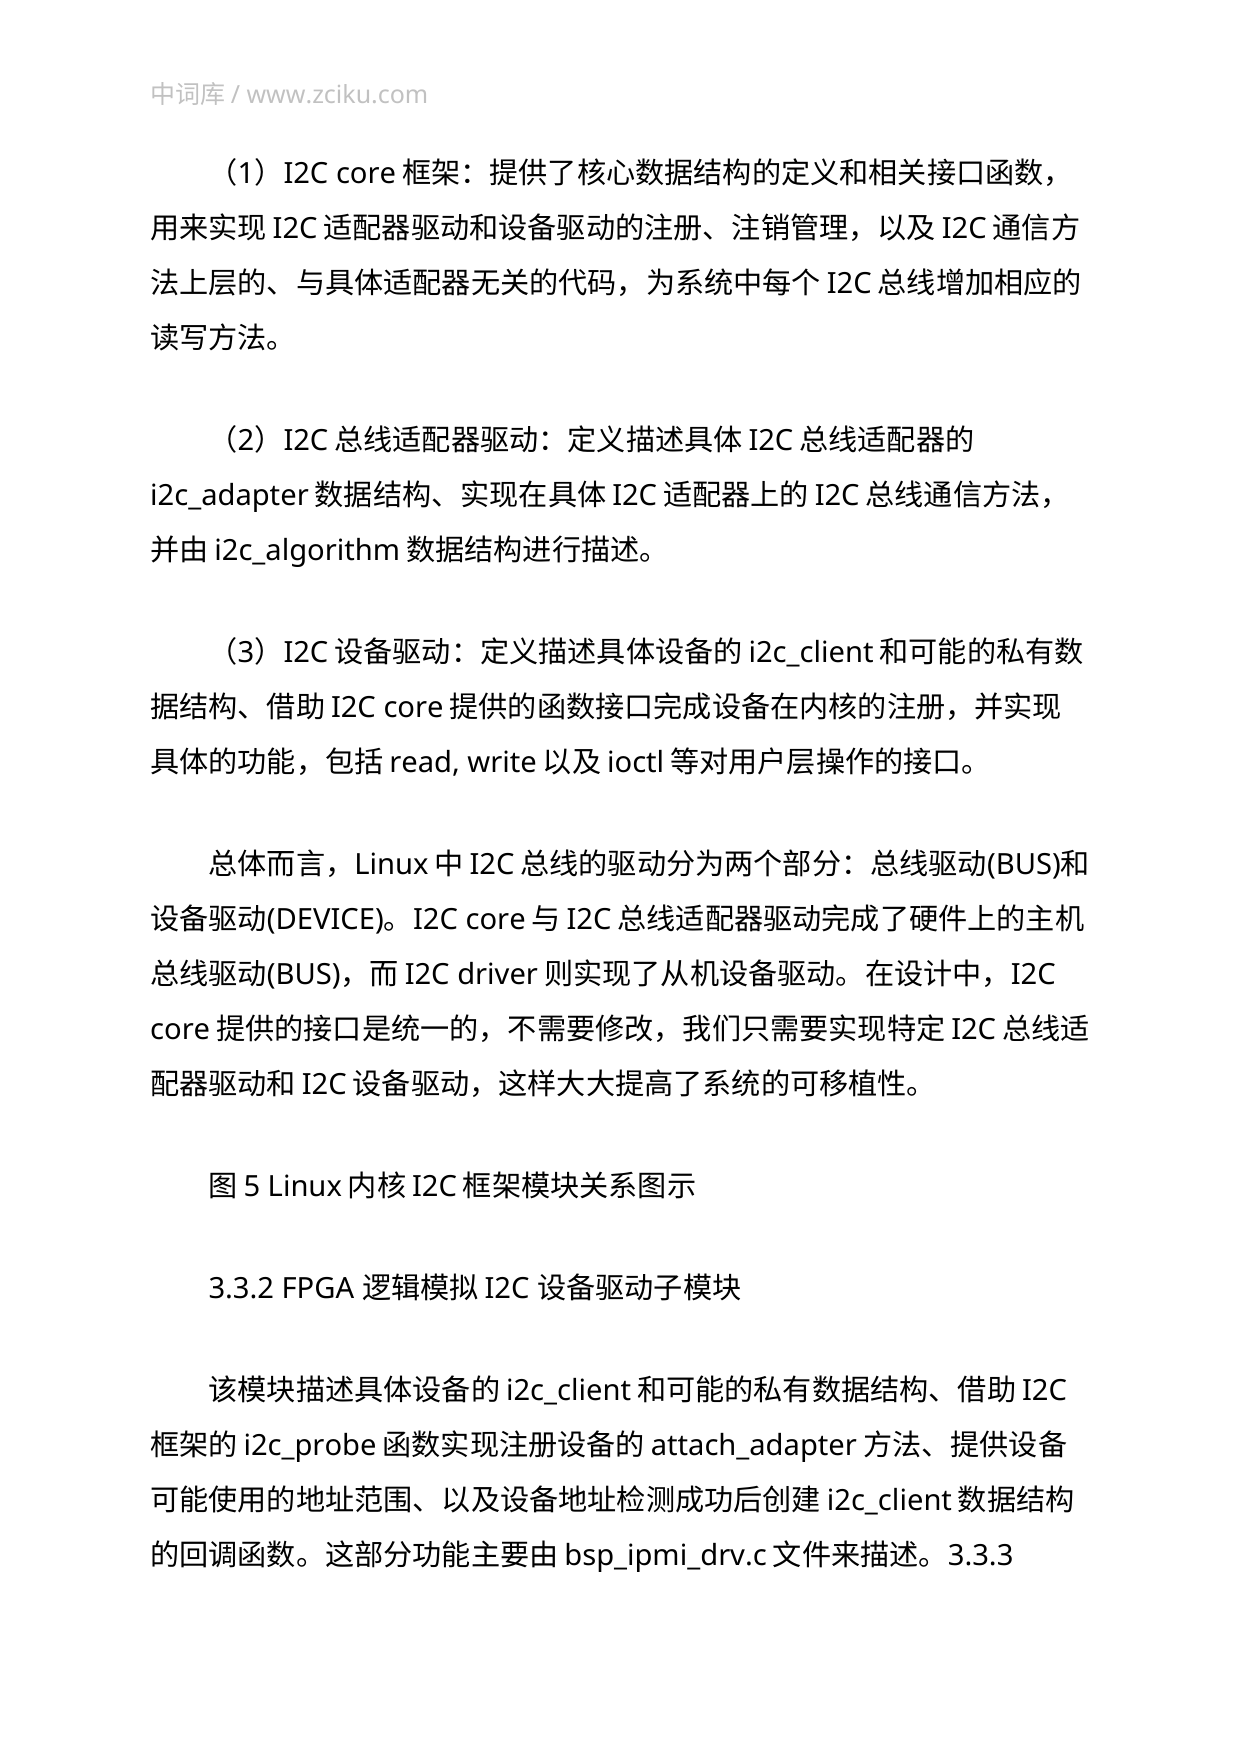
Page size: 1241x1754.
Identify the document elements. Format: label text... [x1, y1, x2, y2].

text （2）I2C总线适配器驱动：定义描述具体I2C总线适配器的i2c_adapter数据结构、实现在具体I2C适配器上的I2C总线通信方法，并由i2c_algorithm数据结构进行描述。 [150, 417, 1090, 569]
text 3.3.2 FPGA 逻辑模拟I2C 设备驱动子模块 [150, 1265, 1090, 1307]
text （3）I2C设备驱动：定义描述具体设备的i2c_client和可能的私有数据结构、借助I2C core提供的函数接口完成设备在内核的注册，并实现具体的功能，包括read, write以及ioctl等对用户层操作的接口。 [150, 629, 1090, 781]
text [150, 1367, 1090, 1574]
text 总体而言，Linux中I2C总线的驱动分为两个部分：总线驱动(BUS)和设备驱动(DEVICE)。I2C core与I2C总线适配器驱动完成了硬件上的主机总线驱动(BUS)，而I2C driver则实现了从机设备驱动。在设计中，I2C core提供的接口是统一的，不需要修改，我们只需要实现特定I2C总线适配器驱动和I2C设备驱动，这样大大提高了系统的可移植性。 [150, 841, 1090, 1103]
text 图5 Linux内核I2C框架模块关系图示 [150, 1163, 1090, 1205]
text （1）I2C core框架：提供了核心数据结构的定义和相关接口函数，用来实现I2C适配器驱动和设备驱动的注册、注销管理，以及I2C通信方法上层的、与具体适配器无关的代码，为系统中每个I2C总线增加相应的读写方法。 [150, 150, 1090, 357]
